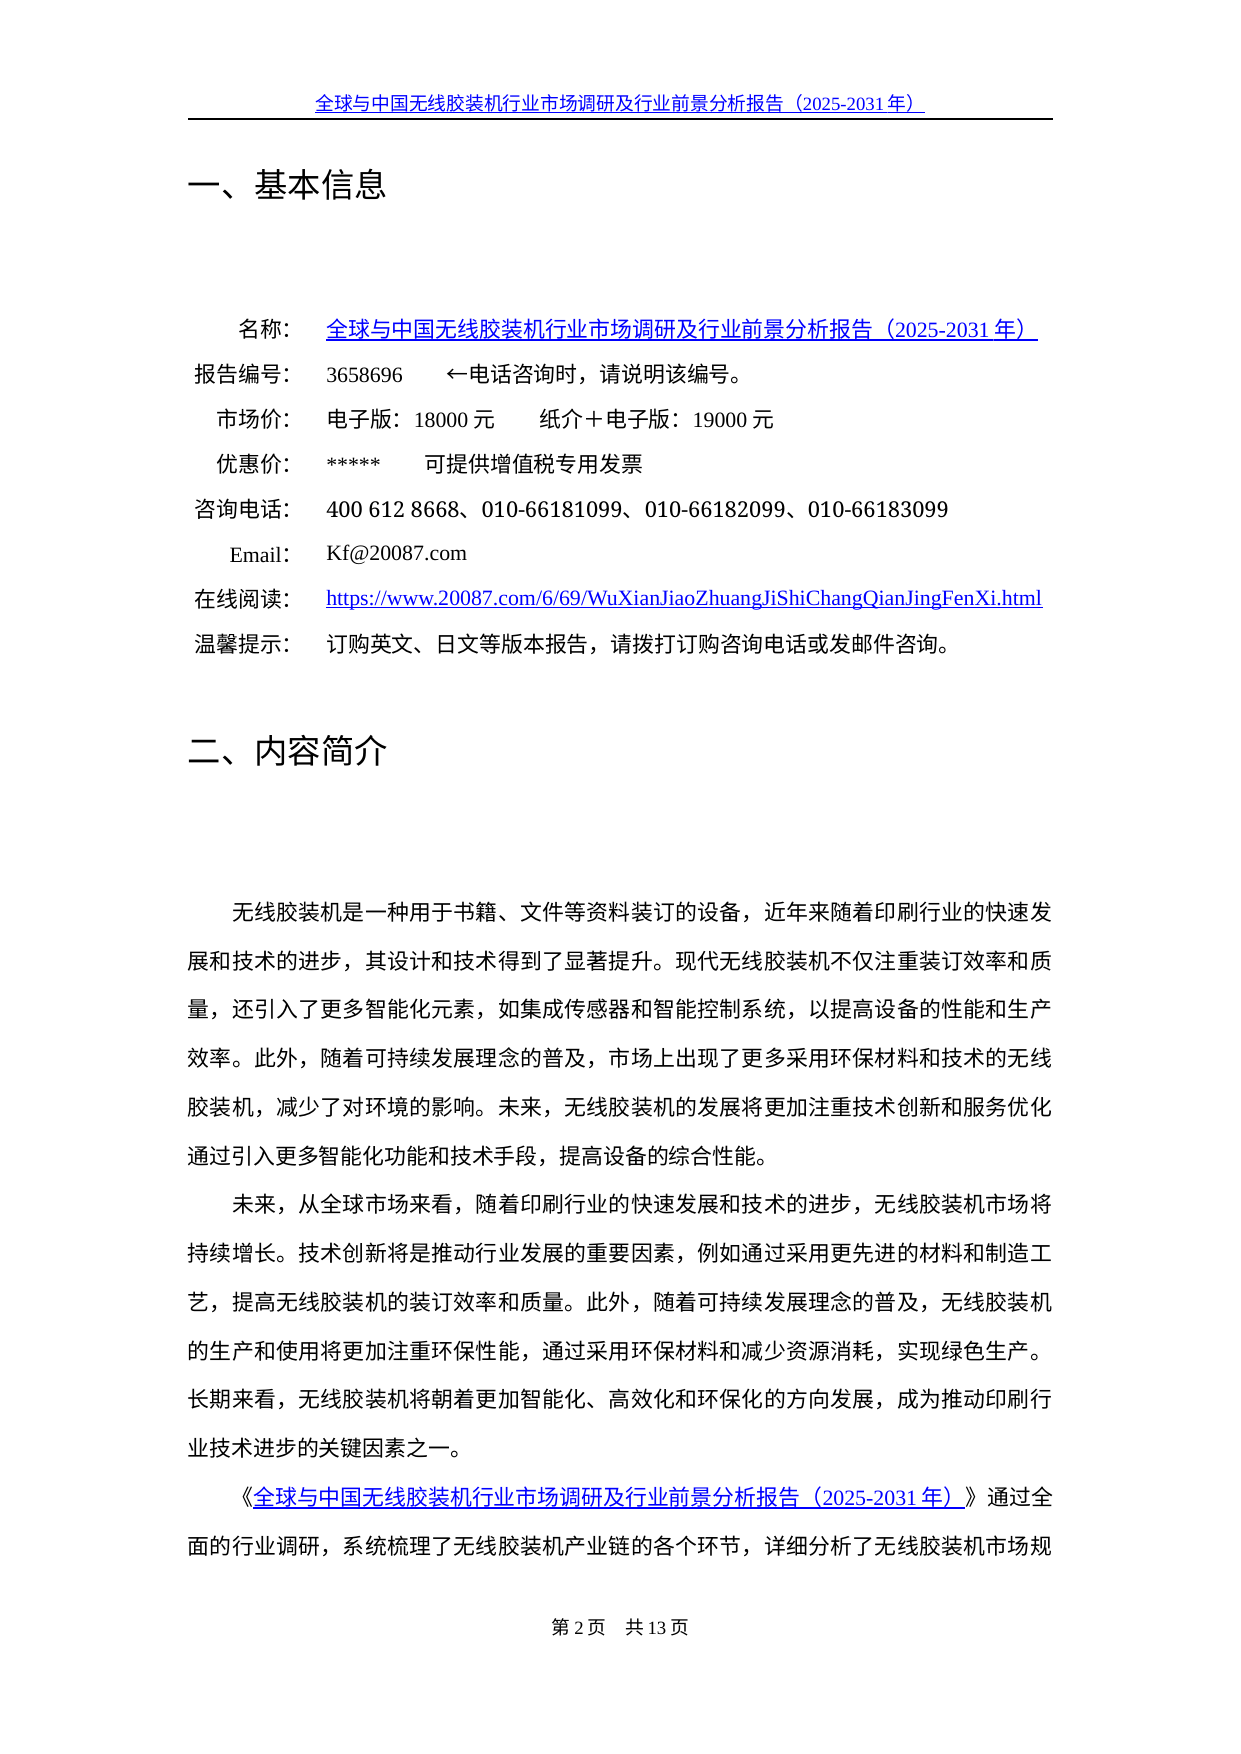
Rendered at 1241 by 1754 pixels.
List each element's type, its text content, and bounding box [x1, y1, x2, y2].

table_cell 电子版：18000 元 纸介＋电子版：19000 元 [315, 402, 1073, 447]
table_cell [315, 582, 1073, 627]
table_cell 咨询电话： [167, 492, 315, 537]
table_header 名称： [167, 312, 315, 357]
table_cell 订购英文、日文等版本报告，请拨打订购咨询电话或发邮件咨询。 [315, 627, 1073, 672]
table_cell ***** 可提供增值税专用发票 [315, 447, 1073, 492]
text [187, 894, 1053, 1561]
title 二、内容简介 [187, 717, 1053, 782]
table_cell 市场价： [167, 402, 315, 447]
table_cell 在线阅读： [167, 582, 315, 627]
table_header 全球与中国无线胶装机行业市场调研及行业前景分析报告（2025-2031年） [315, 312, 1073, 357]
table_cell 3658696 ←电话咨询时，请说明该编号。 [315, 357, 1073, 402]
table_cell Kf@20087.com [315, 537, 1073, 582]
table_cell 400 612 8668、010-66181099、010-66182099、010-66183099 [315, 492, 1073, 537]
table_cell Email： [167, 537, 315, 582]
table_cell 温馨提示： [167, 627, 315, 672]
table_cell 报告编号： [167, 357, 315, 402]
title 一、基本信息 [187, 150, 1053, 215]
table_cell 优惠价： [167, 447, 315, 492]
